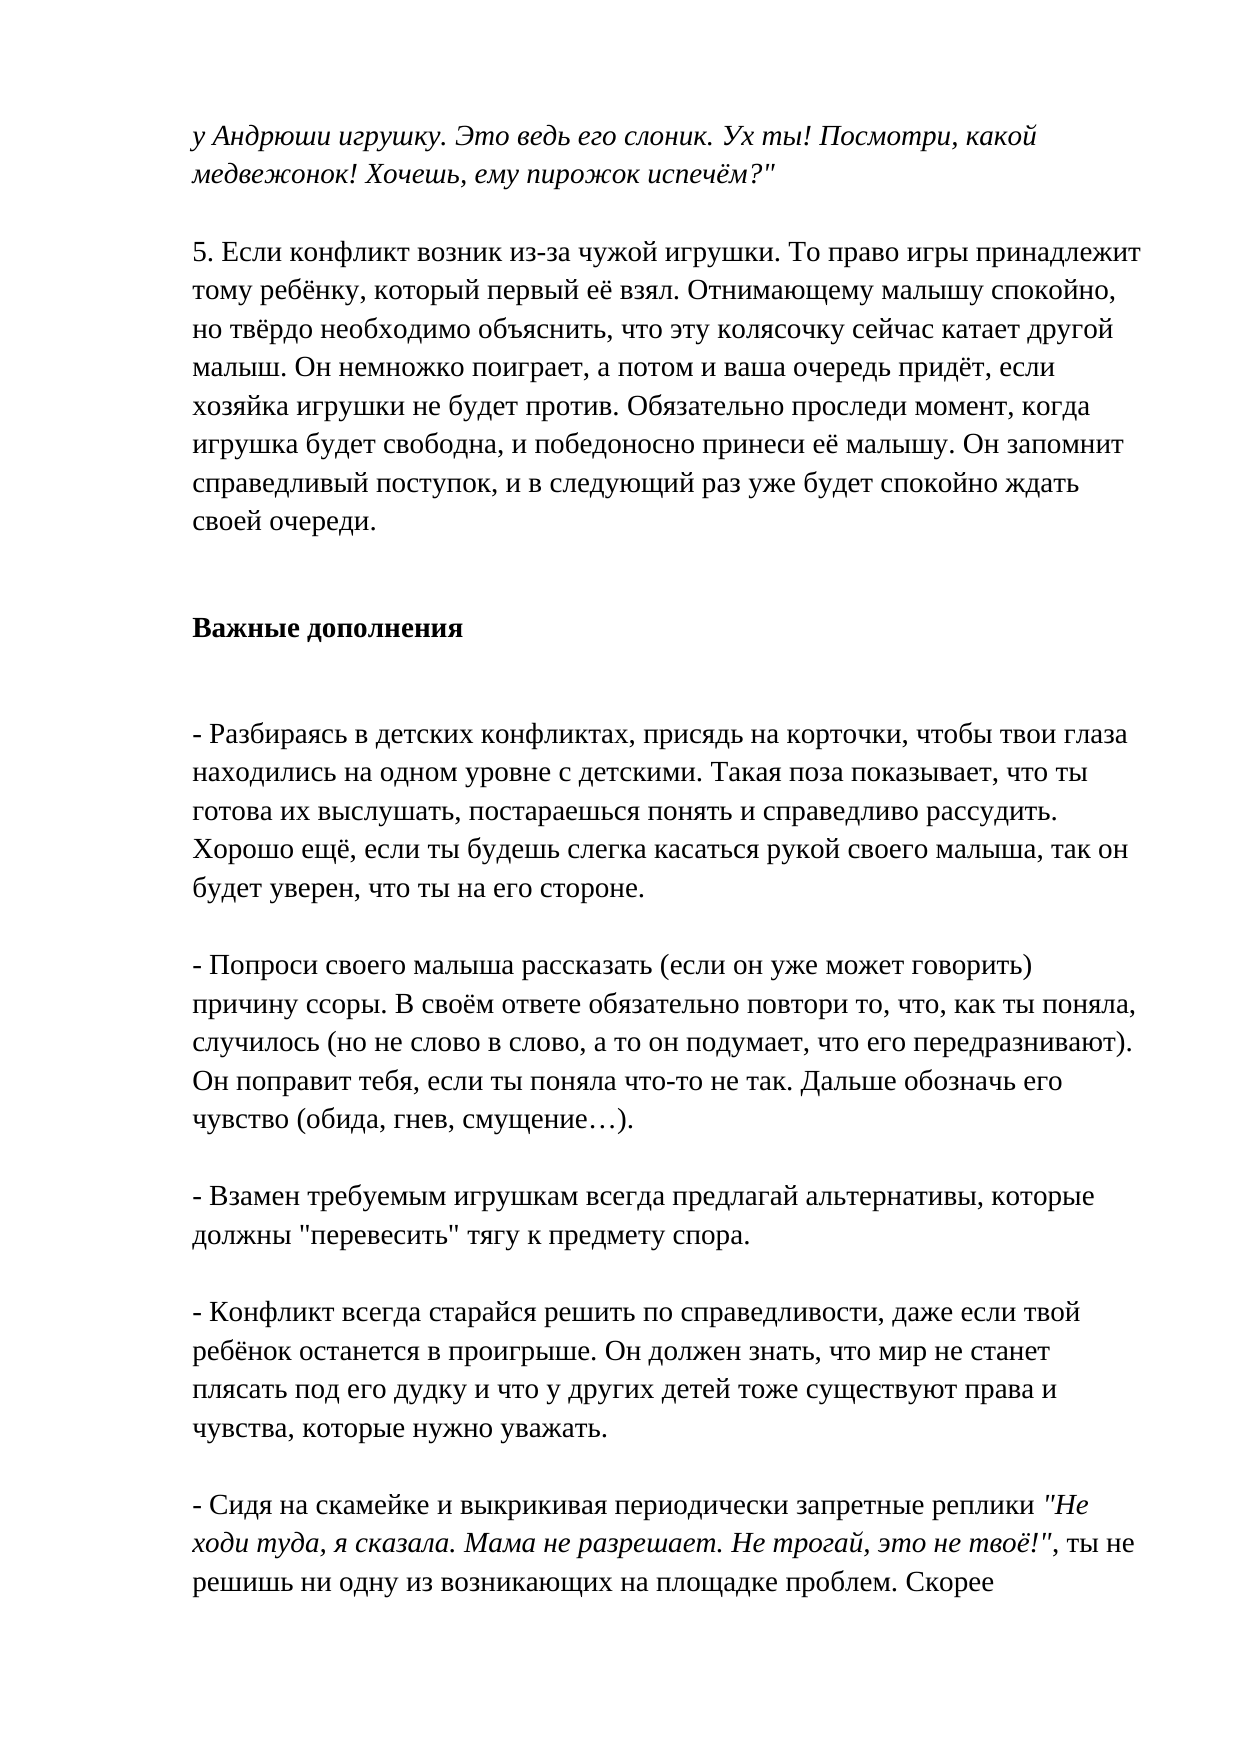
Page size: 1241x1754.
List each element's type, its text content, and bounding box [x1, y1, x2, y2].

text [192, 118, 1143, 537]
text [192, 677, 1143, 1597]
text Важные дополнения [192, 571, 1143, 643]
